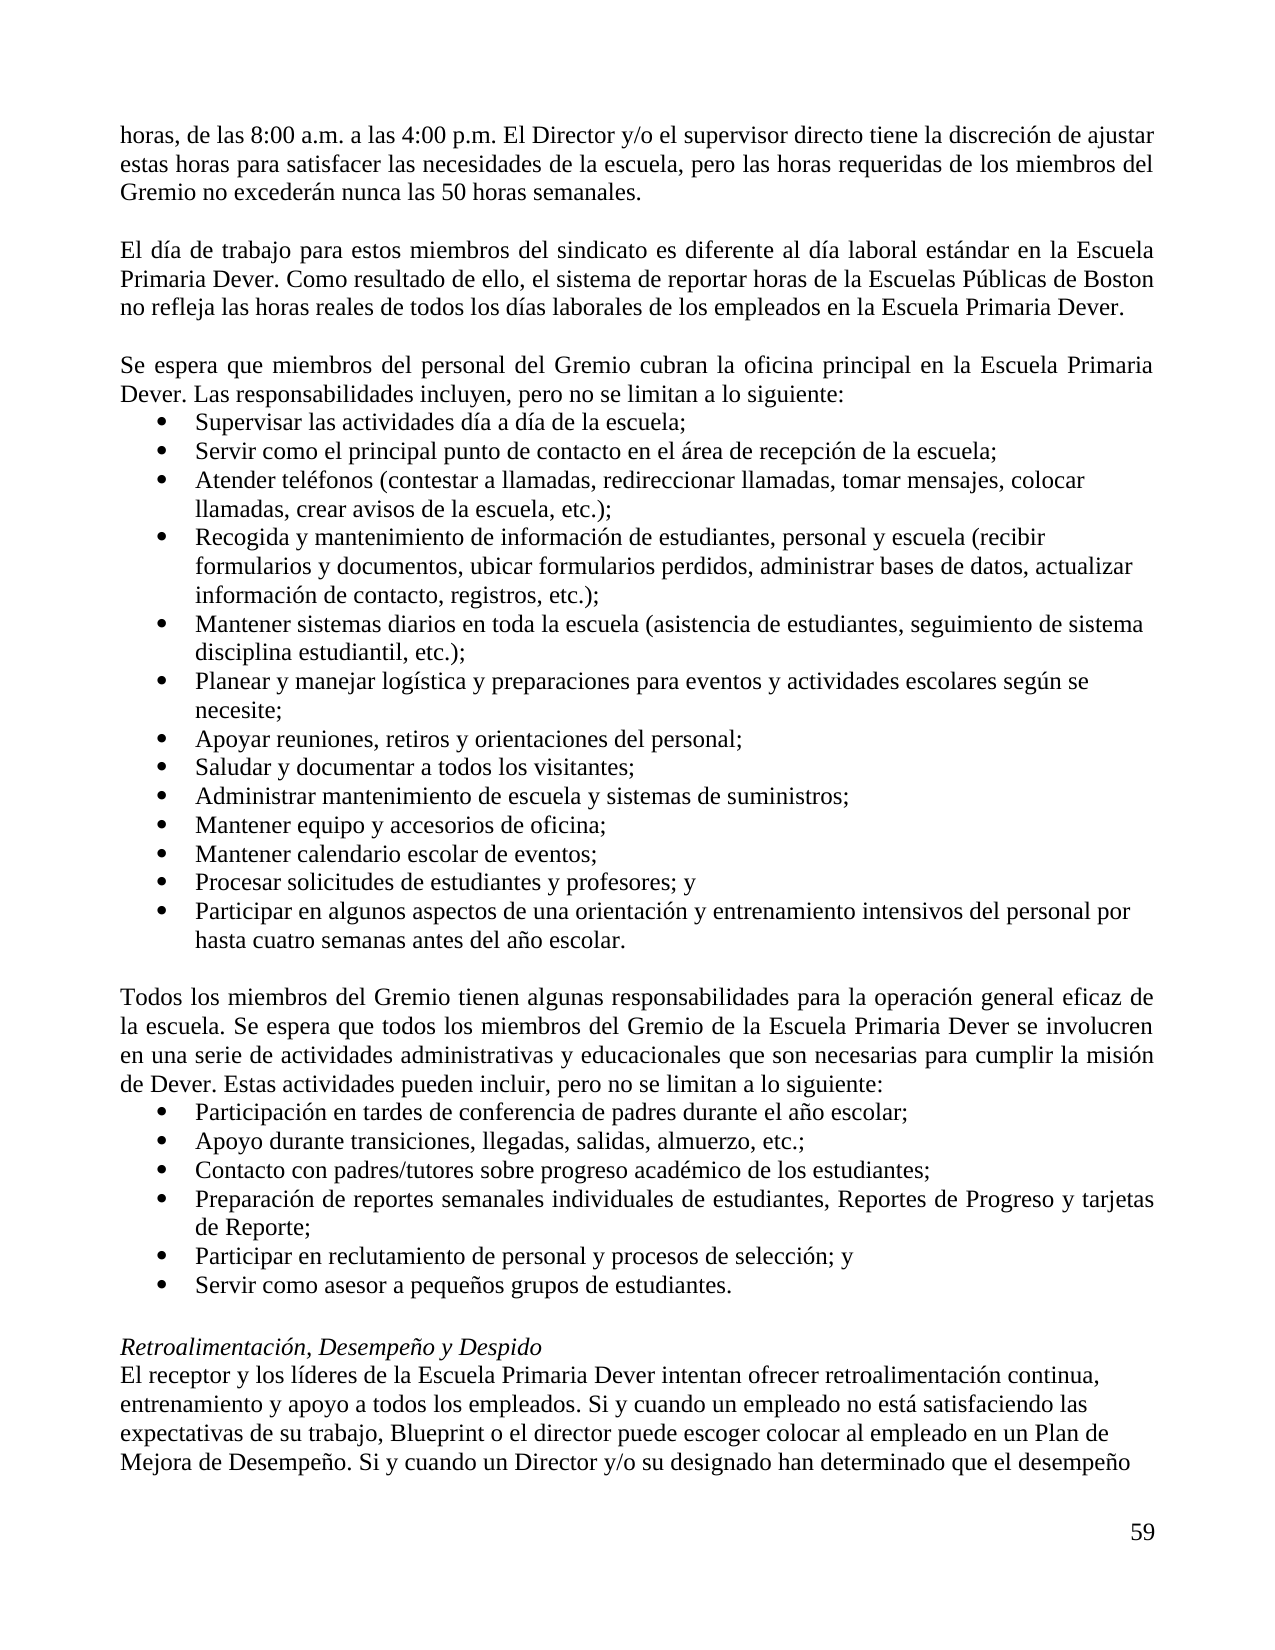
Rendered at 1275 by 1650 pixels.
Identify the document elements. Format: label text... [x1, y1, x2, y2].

list Servir como el principal punto de contacto en el área de recepción de la escuela; [157, 436, 1155, 465]
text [120, 1360, 1155, 1475]
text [120, 120, 1155, 206]
list Servir como asesor a pequeños grupos de estudiantes. [157, 1270, 1155, 1299]
list Mantener sistemas diarios en toda la escuela (asistencia de estudiantes, seguimiento de sistema disciplina estudiantil, etc.); [157, 609, 1155, 666]
list Planear y manejar logística y preparaciones para eventos y actividades escolares según se necesite; [157, 666, 1155, 724]
list Contacto con padres/tutores sobre progreso académico de los estudiantes; [157, 1155, 1155, 1184]
list Preparación de reportes semanales individuales de estudiantes, Reportes de Progreso y tarjetas de Reporte; [157, 1184, 1155, 1241]
list Saludar y documentar a todos los visitantes; [157, 752, 1155, 781]
text Todos los miembros del Gremio tienen algunas responsabilidades para la operación general eficaz de la escuela. Se espera que todos los miembros del Gremio de la Escuela Primaria Dever se involucren en una serie de actividades administrativas y educacionales que son necesarias para cumplir la misión de Dever. Estas actividades pueden incluir, pero no se limitan a lo siguiente: [120, 982, 1155, 1097]
list Supervisar las actividades día a día de la escuela; [157, 407, 1155, 436]
list Participación en tardes de conferencia de padres durante el año escolar; [157, 1097, 1155, 1126]
text Se espera que miembros del personal del Gremio cubran la oficina principal en la Escuela Primaria Dever. Las responsabilidades incluyen, pero no se limitan a lo siguiente: [120, 350, 1155, 407]
list Mantener calendario escolar de eventos; [157, 839, 1155, 867]
list Participar en reclutamiento de personal y procesos de selección; y [157, 1241, 1155, 1270]
list Atender teléfonos (contestar a llamadas, redireccionar llamadas, tomar mensajes, colocar llamadas, crear avisos de la escuela, etc.); [157, 465, 1155, 522]
list Procesar solicitudes de estudiantes y profesores; y [157, 867, 1155, 896]
list Participar en algunos aspectos de una orientación y entrenamiento intensivos del personal por hasta cuatro semanas antes del año escolar. [157, 896, 1155, 954]
text Retroalimentación, Desempeño y Despido [120, 1332, 1155, 1360]
text El día de trabajo para estos miembros del sindicato es diferente al día laboral estándar en la Escuela Primaria Dever. Como resultado de ello, el sistema de reportar horas de la Escuelas Públicas de Boston no refleja las horas reales de todos los días laborales de los empleados en la Escuela Primaria Dever. [120, 235, 1155, 321]
list Apoyo durante transiciones, llegadas, salidas, almuerzo, etc.; [157, 1126, 1155, 1155]
list Mantener equipo y accesorios de oficina; [157, 810, 1155, 839]
list Apoyar reuniones, retiros y orientaciones del personal; [157, 724, 1155, 752]
list Recogida y mantenimiento de información de estudiantes, personal y escuela (recibir formularios y documentos, ubicar formularios perdidos, administrar bases de datos, actualizar información de contacto, registros, etc.); [157, 522, 1155, 609]
list Administrar mantenimiento de escuela y sistemas de suministros; [157, 781, 1155, 810]
